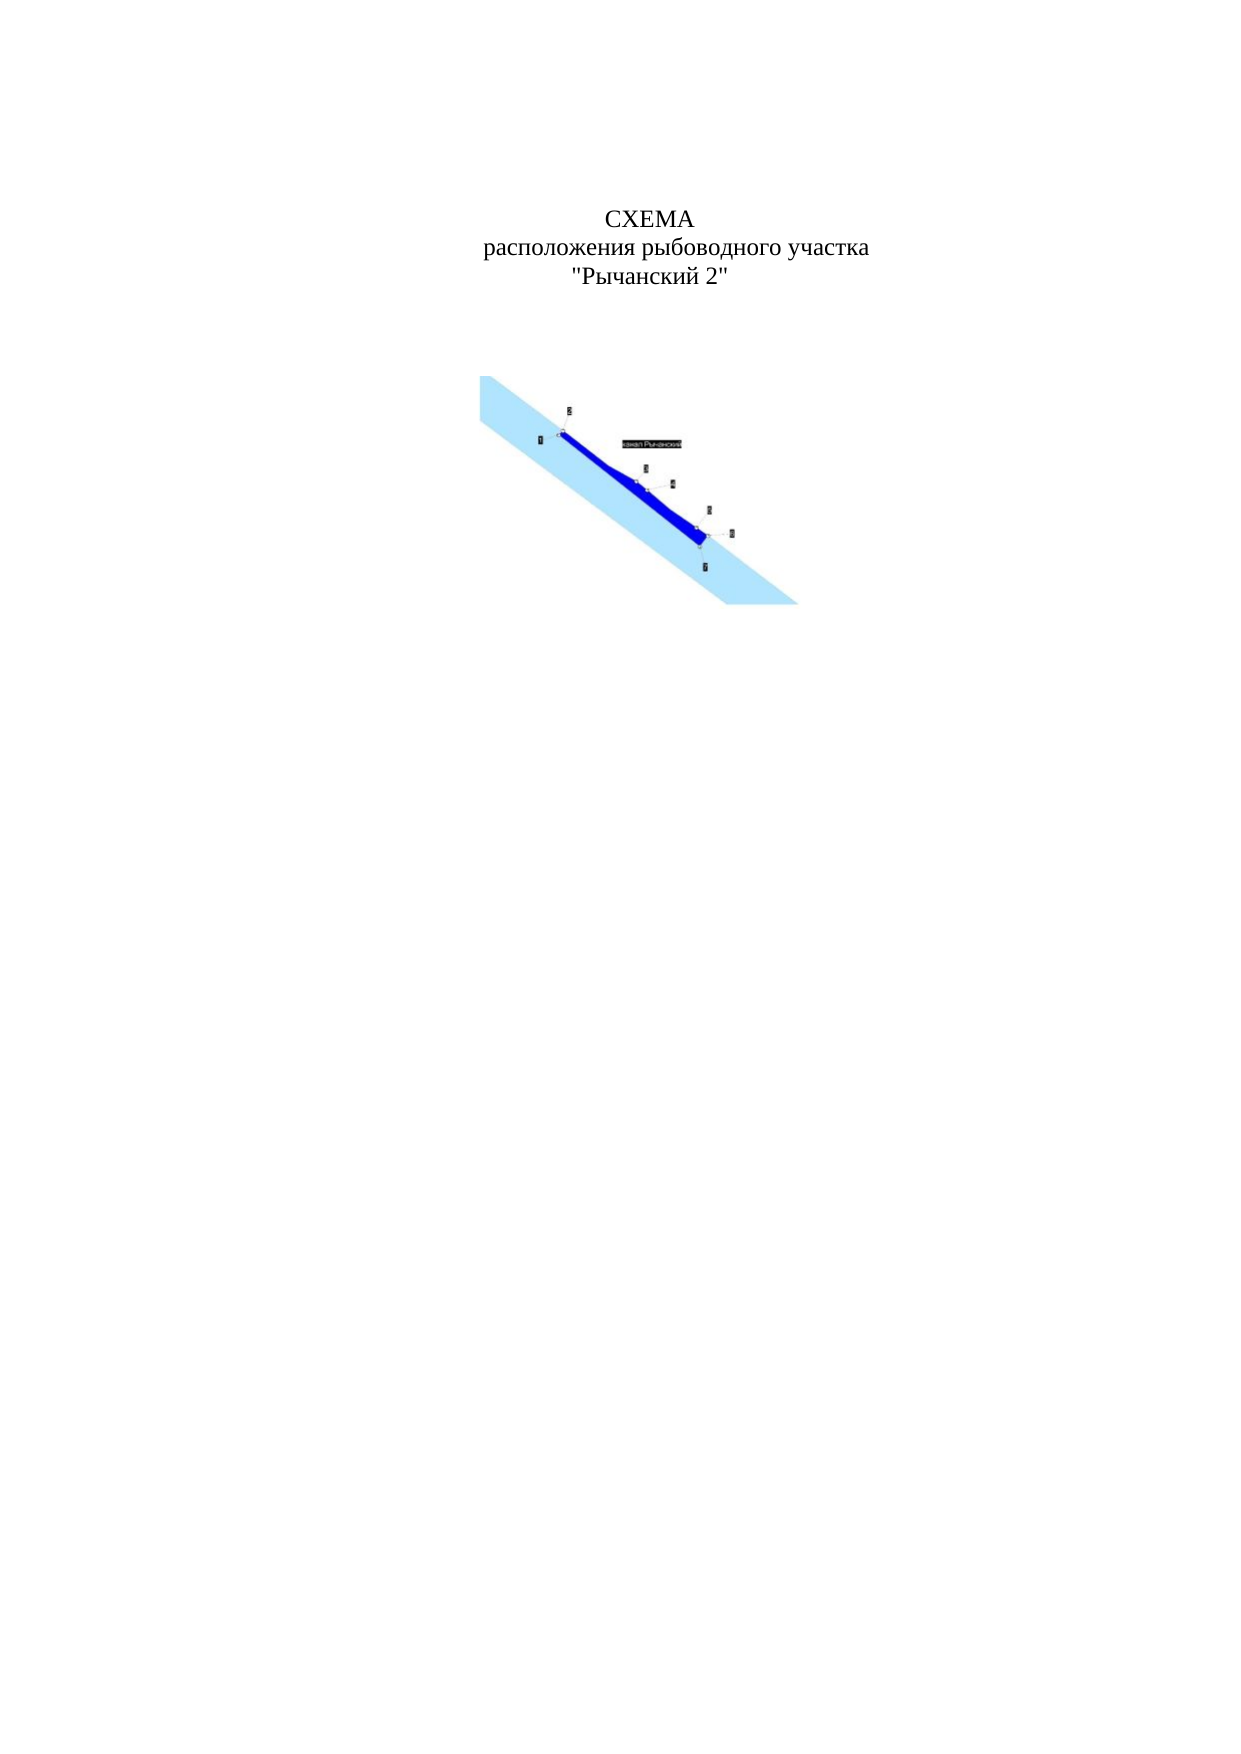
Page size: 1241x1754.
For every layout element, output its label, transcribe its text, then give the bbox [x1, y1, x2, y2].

picture [399, 376, 900, 609]
text "Рычанский 2" [148, 261, 1152, 290]
text расположения рыбоводного участка [148, 232, 1152, 261]
text СХЕМА [148, 204, 1152, 232]
